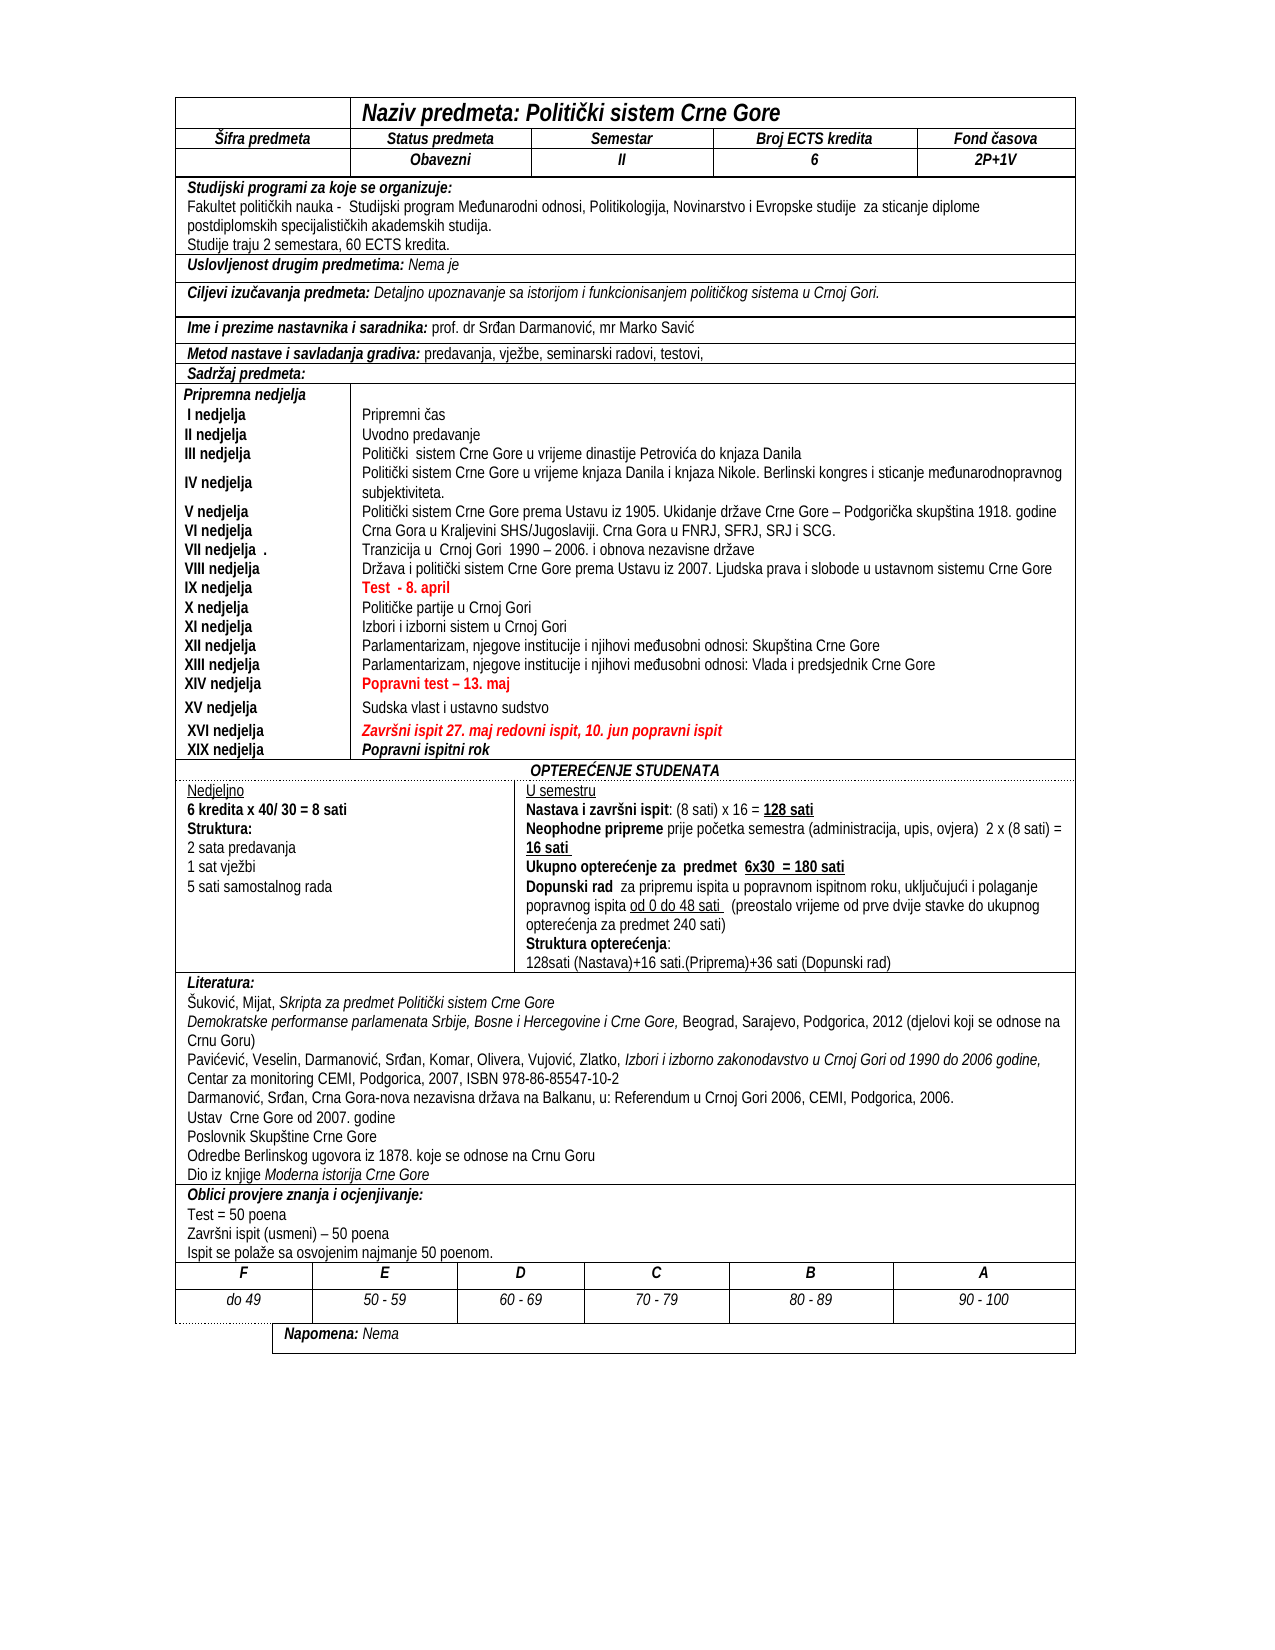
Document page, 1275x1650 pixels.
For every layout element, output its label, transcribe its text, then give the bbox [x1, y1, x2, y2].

table_cell III nedjelja [176, 444, 350, 463]
table_cell Pripremni čas [351, 404, 1075, 425]
table_cell 80 - 89 [730, 1290, 893, 1323]
table_cell 50 - 59 [313, 1290, 457, 1323]
table_cell Sudska vlast i ustavno sudstvo [351, 693, 1075, 721]
table_cell XIII nedjelja [176, 655, 350, 674]
table_cell Semestar [532, 129, 713, 148]
table_cell B [730, 1263, 893, 1288]
table_cell XIV nedjelja [176, 674, 350, 693]
table_cell XV nedjelja [176, 693, 350, 721]
table_cell IV nedjelja [176, 463, 350, 502]
table_cell VII nedjelja . [176, 540, 350, 559]
table_cell C [585, 1263, 729, 1288]
table_cell [176, 149, 350, 176]
table_cell Država i politički sistem Crne Gore prema Ustavu iz 2007. Ljudska prava i slobode u ustavnom sistemu Crne Gore [351, 559, 1075, 578]
table_cell Uslovljenost drugim predmetima: Nema je [176, 255, 1075, 282]
table_cell XII nedjelja [176, 636, 350, 655]
table_cell U semestru Nastava i završni ispit: (8 sati) x 16 = 128 sati Neophodne pripreme prije početka semestra (administracija, upis, ovjera) 2 x (8 sati) = 16 sati Ukupno opterećenje za predmet 6x30 = 180 sati Dopunski rad za pripremu ispita u popravnom ispitnom roku, uključujući i polaganje popravnog ispita od 0 do 48 sati (preostalo vrijeme od prve dvije stavke do ukupnog opterećenja za predmet 240 sati) Struktura opterećenja: 128sati (Nastava)+16 sati.(Priprema)+36 sati (Dopunski rad) [515, 780, 1075, 972]
table_cell 2P+1V [918, 149, 1075, 176]
table_cell Parlamentarizam, njegove institucije i njihovi međusobni odnosi: Skupština Crne Gore [351, 636, 1075, 655]
table_cell Metod nastave i savladanja gradiva: predavanja, vježbe, seminarski radovi, testovi, [176, 344, 1075, 363]
table_cell Ime i prezime nastavnika i saradnika: prof. dr Srđan Darmanović, mr Marko Savić [176, 318, 1075, 343]
table_cell Politički sistem Crne Gore u vrijeme dinastije Petrovića do knjaza Danila [351, 444, 1075, 463]
table_cell Završni ispit 27. maj redovni ispit, 10. jun popravni ispit [351, 721, 1075, 740]
table_cell XIX nedjelja [176, 740, 350, 759]
table_cell XVI nedjelja [176, 721, 350, 740]
table_cell Popravni test – 13. maj [351, 674, 1075, 693]
table_cell Uvodno predavanje [351, 425, 1075, 444]
table_cell VIII nedjelja [176, 559, 350, 578]
table_cell Sadržaj predmeta: [176, 364, 1075, 383]
table_cell II nedjelja [176, 425, 350, 444]
table_cell Šifra predmeta [176, 129, 350, 148]
table_cell Crna Gora u Kraljevini SHS/Jugoslaviji. Crna Gora u FNRJ, SFRJ, SRJ i SCG. [351, 521, 1075, 540]
table_cell Politički sistem Crne Gore u vrijeme knjaza Danila i knjaza Nikole. Berlinski kongres i sticanje međunarodnopravnog subjektiviteta. [351, 463, 1075, 502]
table_header Naziv predmeta: Politički sistem Crne Gore [351, 98, 1075, 128]
table_cell 6 [714, 149, 917, 176]
table_cell Oblici provjere znanja i ocjenjivanje: Test = 50 poena Završni ispit (usmeni) – 50 poena Ispit se polaže sa osvojenim najmanje 50 poenom. [176, 1185, 1075, 1262]
table_cell F [176, 1263, 312, 1288]
table_cell VI nedjelja [176, 521, 350, 540]
table_cell Napomena: Nema [273, 1324, 1075, 1353]
table_cell XI nedjelja [176, 617, 350, 636]
table_cell II [532, 149, 713, 176]
table_cell Izbori i izborni sistem u Crnoj Gori [351, 617, 1075, 636]
table_cell X nedjelja [176, 598, 350, 617]
table_cell Test - 8. april [351, 578, 1075, 597]
table_cell Politički sistem Crne Gore prema Ustavu iz 1905. Ukidanje države Crne Gore – Podgorička skupština 1918. godine [351, 502, 1075, 521]
table_cell E [313, 1263, 457, 1288]
table_cell Pripremna nedjelja [176, 384, 350, 403]
table_cell D [458, 1263, 584, 1288]
table_cell IX nedjelja [176, 578, 350, 597]
table_header [176, 98, 350, 128]
table_cell Popravni ispitni rok [351, 740, 1075, 759]
table_cell Tranzicija u Crnoj Gori 1990 – 2006. i obnova nezavisne države [351, 540, 1075, 559]
table_cell Status predmeta [351, 129, 531, 148]
table_cell Studijski programi za koje se organizuje: Fakultet političkih nauka - Studijski program Međunarodni odnosi, Politikologija, Novinarstvo i Evropske studije za sticanje diplome postdiplomskih specijalističkih akademskih studija. Studije traju 2 semestara, 60 ECTS kredita. [176, 178, 1075, 254]
table_cell do 49 [176, 1290, 312, 1323]
table_cell Političke partije u Crnoj Gori [351, 598, 1075, 617]
table_cell 70 - 79 [585, 1290, 729, 1323]
table_cell I nedjelja [176, 404, 350, 425]
table_cell [351, 384, 1075, 403]
table_cell 90 - 100 [894, 1290, 1075, 1323]
table_cell OPTEREĆENJE STUDENATA [176, 760, 1075, 779]
table_cell Literatura: Šuković, Mijat, Skripta za predmet Politički sistem Crne Gore Demokratske performanse parlamenata Srbije, Bosne i Hercegovine i Crne Gore, Beograd, Sarajevo, Podgorica, 2012 (djelovi koji se odnose na Crnu Goru) Pavićević, Veselin, Darmanović, Srđan, Komar, Olivera, Vujović, Zlatko, Izbori i izborno zakonodavstvo u Crnoj Gori od 1990 do 2006 godine, Centar za monitoring CEMI, Podgorica, 2007, ISBN 978-86-85547-10-2 Darmanović, Srđan, Crna Gora-nova nezavisna država na Balkanu, u: Referendum u Crnoj Gori 2006, CEMI, Podgorica, 2006. Ustav Crne Gore od 2007. godine Poslovnik Skupštine Crne Gore Odredbe Berlinskog ugovora iz 1878. koje se odnose na Crnu Goru Dio iz knjige Moderna istorija Crne Gore [176, 973, 1075, 1184]
table_cell V nedjelja [176, 502, 350, 521]
table_cell Fond časova [918, 129, 1075, 148]
table_cell Broj ECTS kredita [714, 129, 917, 148]
table_cell A [894, 1263, 1075, 1288]
table_cell Nedjeljno 6 kredita x 40/ 30 = 8 sati Struktura: 2 sata predavanja 1 sat vježbi 5 sati samostalnog rada [176, 780, 514, 972]
table_cell Ciljevi izučavanja predmeta: Detaljno upoznavanje sa istorijom i funkcionisanjem političkog sistema u Crnoj Gori. [176, 283, 1075, 316]
table_cell Parlamentarizam, njegove institucije i njihovi međusobni odnosi: Vlada i predsjednik Crne Gore [351, 655, 1075, 674]
table_cell Obavezni [351, 149, 531, 176]
table_cell 60 - 69 [458, 1290, 584, 1323]
